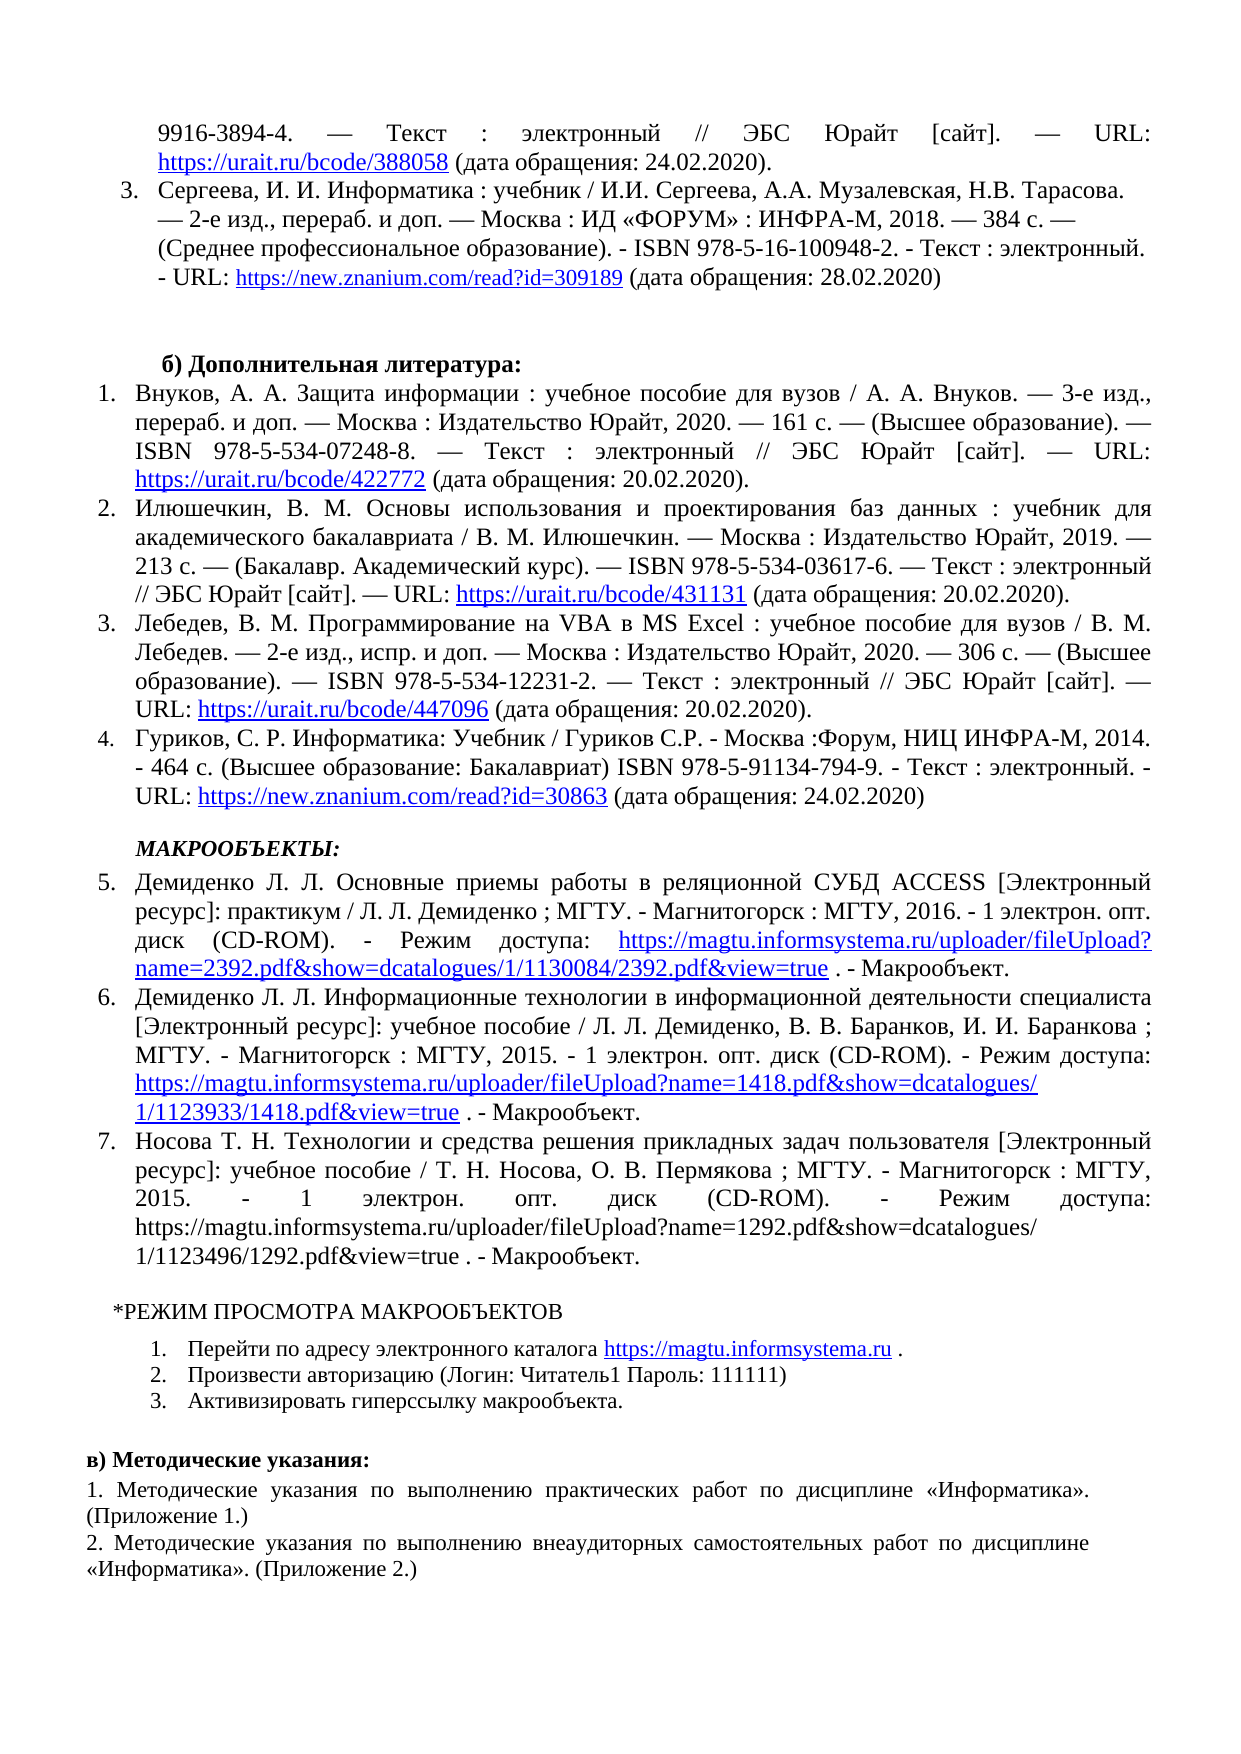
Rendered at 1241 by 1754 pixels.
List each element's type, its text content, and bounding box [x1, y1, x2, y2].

list Демиденко Л. Л. Основные приемы работы в реляционной СУБД ACCESS [Электронный ресурс]: практикум / Л. Л. Демиденко ; МГТУ. - Магнитогорск : МГТУ, 2016. - 1 электрон. опт. диск (CD-ROM). - Режим доступа: https://magtu.informsystema.ru/uploader/fileUpload?name=2392.pdf&show=dcatalogues/1/1130084/2392.pdf&view=true . - Макрообъект. [97, 867, 1152, 982]
table_cell 1. Методические указания по выполнению практических работ по дисциплине «Информатика». (Приложение 1.) 2. Методические указания по выполнению внеаудиторных самостоятельных работ по дисциплине «Информатика». (Приложение 2.) [83, 1476, 1095, 1618]
list Лебедев, В. М. Программирование на VBA в MS Excel : учебное пособие для вузов / В. М. Лебедев. — 2-е изд., испр. и доп. — Москва : Издательство Юрайт, 2020. — 306 с. — (Высшее образование). — ISBN 978-5-534-12231-2. — Текст : электронный // ЭБС Юрайт [сайт]. — URL: https://urait.ru/bcode/447096 (дата обращения: 20.02.2020). [97, 608, 1152, 723]
list Перейти по адресу электронного каталога https://magtu.informsystema.ru . [150, 1335, 1152, 1361]
list Активизировать гиперссылку макрообъекта. [150, 1388, 1152, 1414]
text б) Дополнительная литература: [83, 349, 1152, 378]
table_header в) Методические указания: [83, 1447, 1095, 1476]
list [120, 118, 1152, 176]
list Носова Т. Н. Технологии и средства решения прикладных задач пользователя [Электронный ресурс]: учебное пособие / Т. Н. Носова, О. В. Пермякова ; МГТУ. - Магнитогорск : МГТУ, 2015. - 1 электрон. опт. диск (CD-ROM). - Режим доступа: https://magtu.informsystema.ru/uploader/fileUpload?name=1292.pdf&show=dcatalogues/1/1123496/1292.pdf&view=true . - Макрообъект. [97, 1126, 1152, 1270]
text *РЕЖИМ ПРОСМОТРА МАКРООБЪЕКТОВ [83, 1298, 1152, 1325]
list Произвести авторизацию (Логин: Читатель1 Пароль: 111111) [150, 1361, 1152, 1388]
list Сергеева, И. И. Информатика : учебник / И.И. Сергеева, А.А. Музалевская, Н.В. Тарасова. — 2-е изд., перераб. и доп. — Москва : ИД «ФОРУМ» : ИНФРА-М, 2018. — 384 с. — (Среднее профессиональное образование). - ISBN 978-5-16-100948-2. - Текст : электронный. - URL: https://new.znanium.com/read?id=309189 (дата обращения: 28.02.2020) [120, 176, 1152, 291]
list Демиденко Л. Л. Информационные технологии в информационной деятельности специалиста [Электронный ресурс]: учебное пособие / Л. Л. Демиденко, В. В. Баранков, И. И. Баранкова ; МГТУ. - Магнитогорск : МГТУ, 2015. - 1 электрон. опт. диск (CD-ROM). - Режим доступа: https://magtu.informsystema.ru/uploader/fileUpload?name=1418.pdf&show=dcatalogues/1/1123933/1418.pdf&view=true . - Макрообъект. [97, 982, 1152, 1126]
list Гуриков, С. Р. Информатика: Учебник / Гуриков С.Р. - Москва :Форум, НИЦ ИНФРА-М, 2014. - 464 с. (Высшее образование: Бакалавриат) ISBN 978-5-91134-794-9. - Текст : электронный. - URL: https://new.znanium.com/read?id=30863 (дата обращения: 24.02.2020) [97, 723, 1152, 809]
text МАКРООБЪЕКТЫ: [135, 834, 1152, 861]
list Илюшечкин, В. М. Основы использования и проектирования баз данных : учебник для академического бакалавриата / В. М. Илюшечкин. — Москва : Издательство Юрайт, 2019. — 213 с. — (Бакалавр. Академический курс). — ISBN 978-5-534-03617-6. — Текст : электронный // ЭБС Юрайт [сайт]. — URL: https://urait.ru/bcode/431131 (дата обращения: 20.02.2020). [97, 493, 1152, 608]
list Внуков, А. А. Защита информации : учебное пособие для вузов / А. А. Внуков. — 3-е изд., перераб. и доп. — Москва : Издательство Юрайт, 2020. — 161 с. — (Высшее образование). — ISBN 978-5-534-07248-8. — Текст : электронный // ЭБС Юрайт [сайт]. — URL: https://urait.ru/bcode/422772 (дата обращения: 20.02.2020). [97, 378, 1152, 493]
